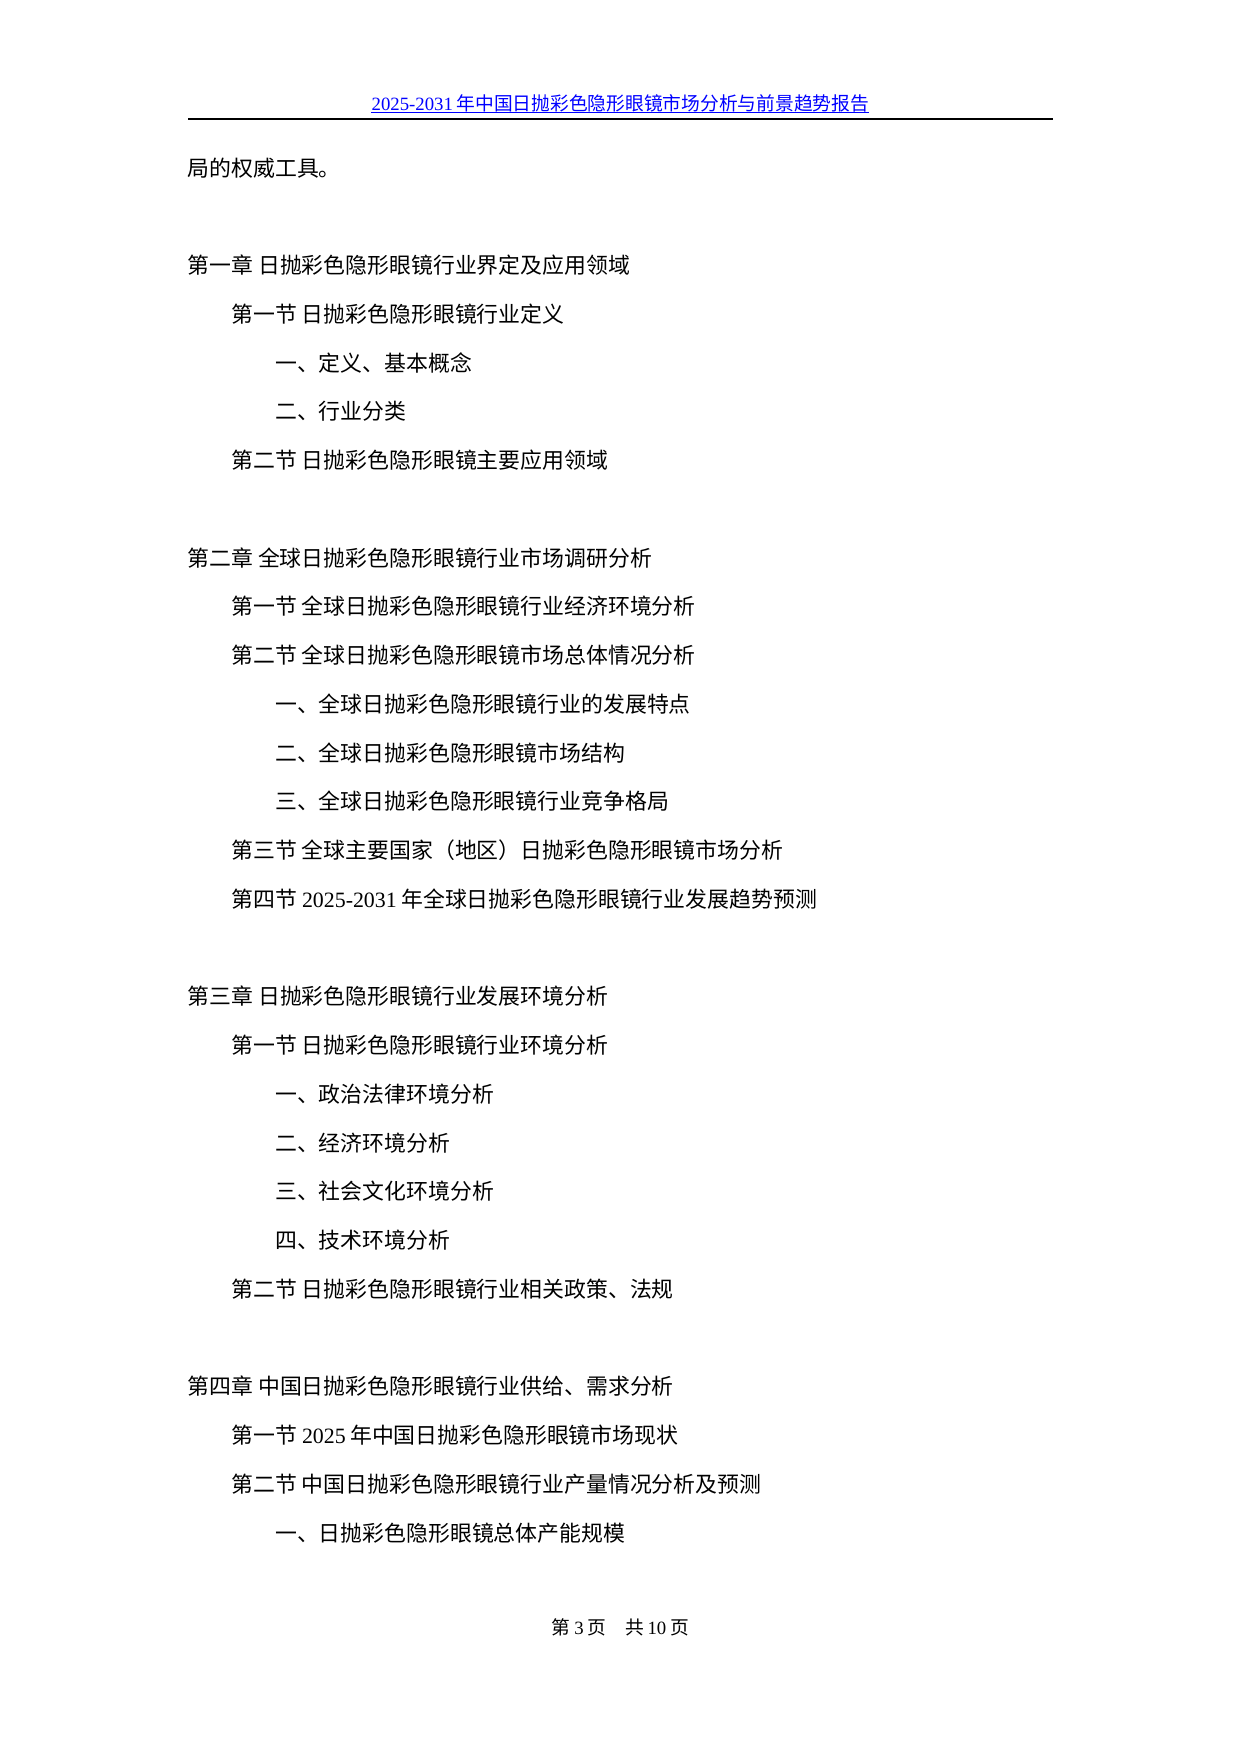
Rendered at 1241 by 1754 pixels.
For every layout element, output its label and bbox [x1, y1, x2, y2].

text [187, 150, 1053, 1548]
